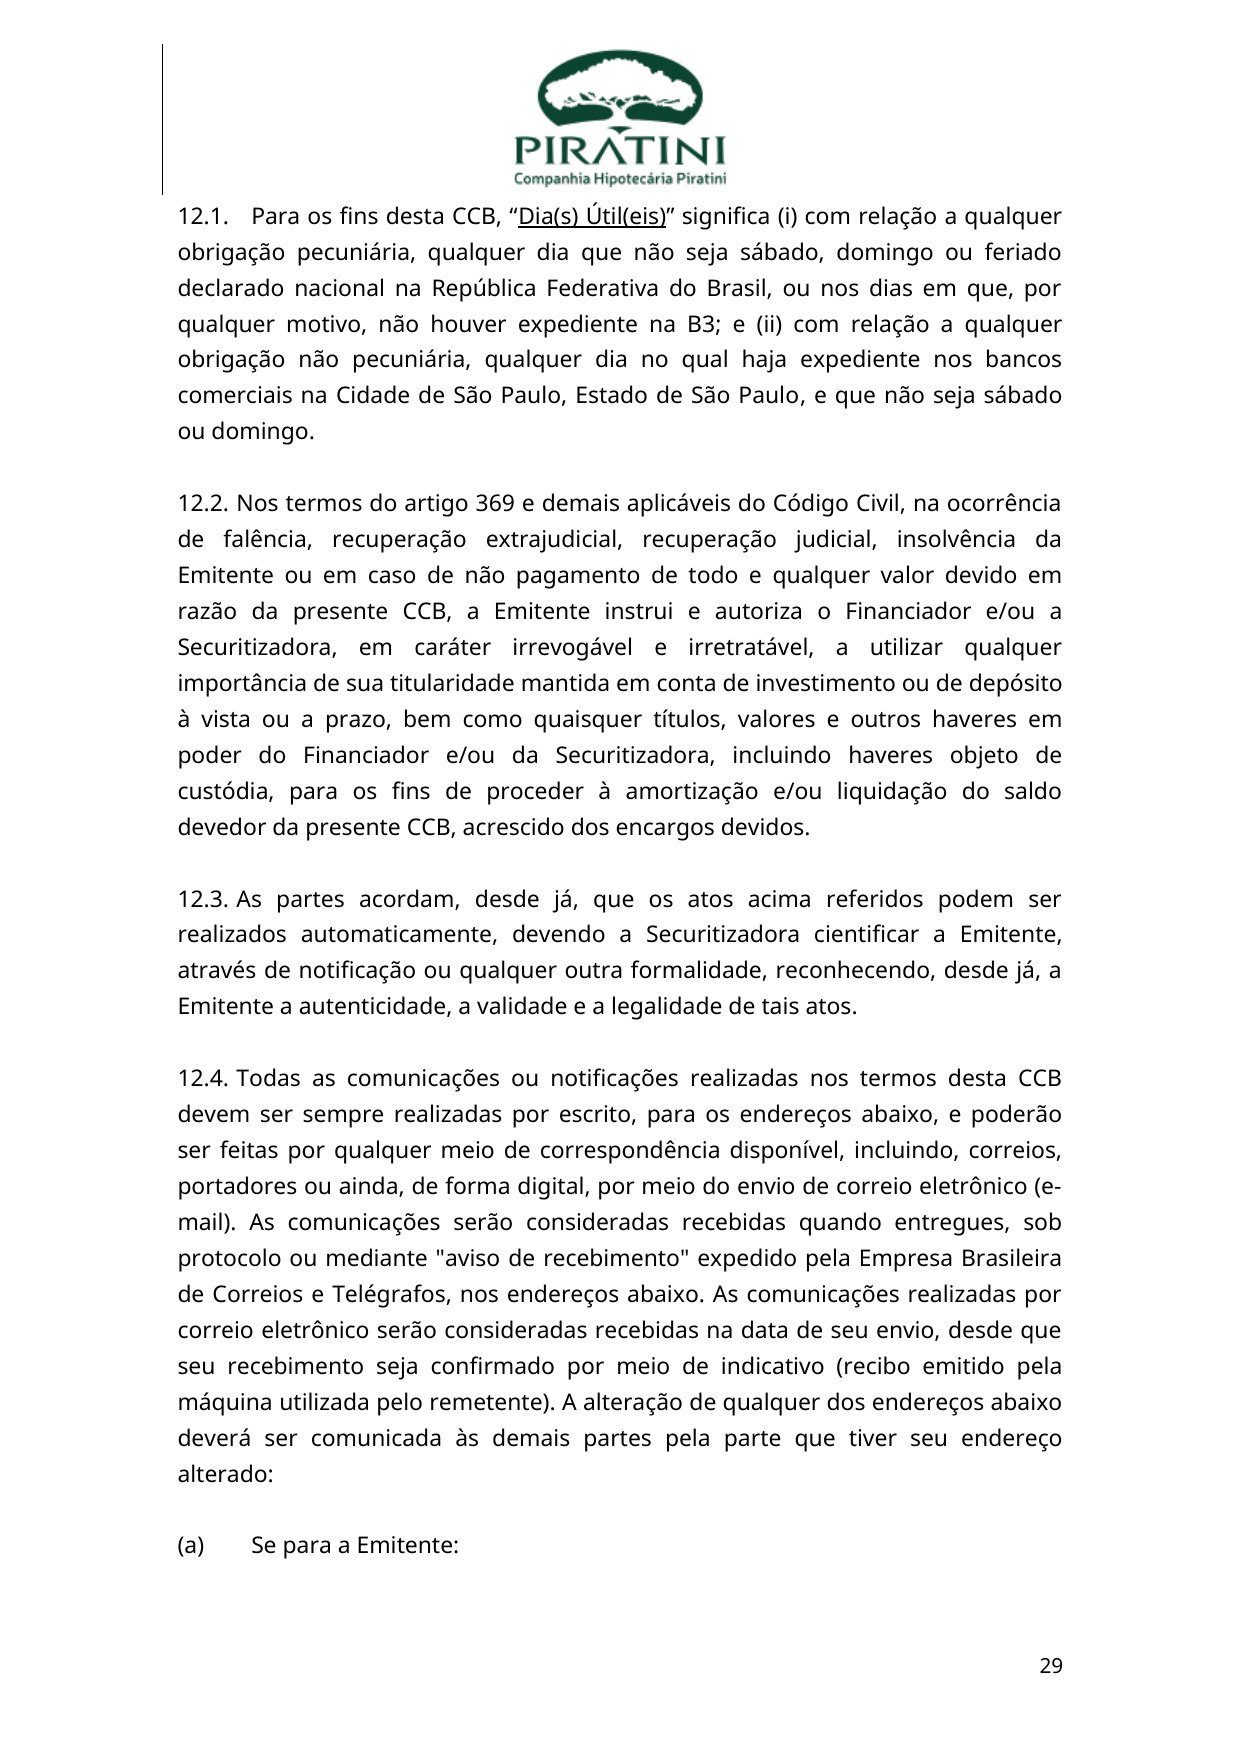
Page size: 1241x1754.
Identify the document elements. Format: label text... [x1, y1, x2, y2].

list 12.1. Para os fins desta CCB, “Dia(s) Útil(eis)” significa (i) com relação a qualquer obrigação pecuniária, qualquer dia que não seja sábado, domingo ou feriado declarado nacional na República Federativa do Brasil, ou nos dias em que, por qualquer motivo, não houver expediente na B3; e (ii) com relação a qualquer obrigação não pecuniária, qualquer dia no qual haja expediente nos bancos comerciais na Cidade de São Paulo, Estado de São Paulo, e que não seja sábado ou domingo. [177, 200, 1063, 447]
text 12.4. Todas as comunicações ou notificações realizadas nos termos desta CCB devem ser sempre realizadas por escrito, para os endereços abaixo, e poderão ser feitas por qualquer meio de correspondência disponível, incluindo, correios, portadores ou ainda, de forma digital, por meio do envio de correio eletrônico (e-mail). As comunicações serão consideradas recebidas quando entregues, sob protocolo ou mediante "aviso de recebimento" expedido pela Empresa Brasileira de Correios e Telégrafos, nos endereços abaixo. As comunicações realizadas por correio eletrônico serão consideradas recebidas na data de seu envio, desde que seu recebimento seja confirmado por meio de indicativo (recibo emitido pela máquina utilizada pelo remetente). A alteração de qualquer dos endereços abaixo deverá ser comunicada às demais partes pela parte que tiver seu endereço alterado: [177, 1062, 1063, 1489]
text 12.3. As partes acordam, desde já, que os atos acima referidos podem ser realizados automaticamente, devendo a Securitizadora cientificar a Emitente, através de notificação ou qualquer outra formalidade, reconhecendo, desde já, a Emitente a autenticidade, a validade e a legalidade de tais atos. [177, 882, 1063, 1022]
text 12.2. Nos termos do artigo 369 e demais aplicáveis do Código Civil, na ocorrência de falência, recuperação extrajudicial, recuperação judicial, insolvência da Emitente ou em caso de não pagamento de todo e qualquer valor devido em razão da presente CCB, a Emitente instrui e autoriza o Financiador e/ou a Securitizadora, em caráter irrevogável e irretratável, a utilizar qualquer importância de sua titularidade mantida em conta de investimento ou de depósito à vista ou a prazo, bem como quaisquer títulos, valores e outros haveres em poder do Financiador e/ou da Securitizadora, incluindo haveres objeto de custódia, para os fins de proceder à amortização e/ou liquidação do saldo devedor da presente CCB, acrescido dos encargos devidos. [177, 487, 1063, 842]
picture [514, 44, 727, 196]
text (a) Se para a Emitente: [177, 1529, 1063, 1561]
